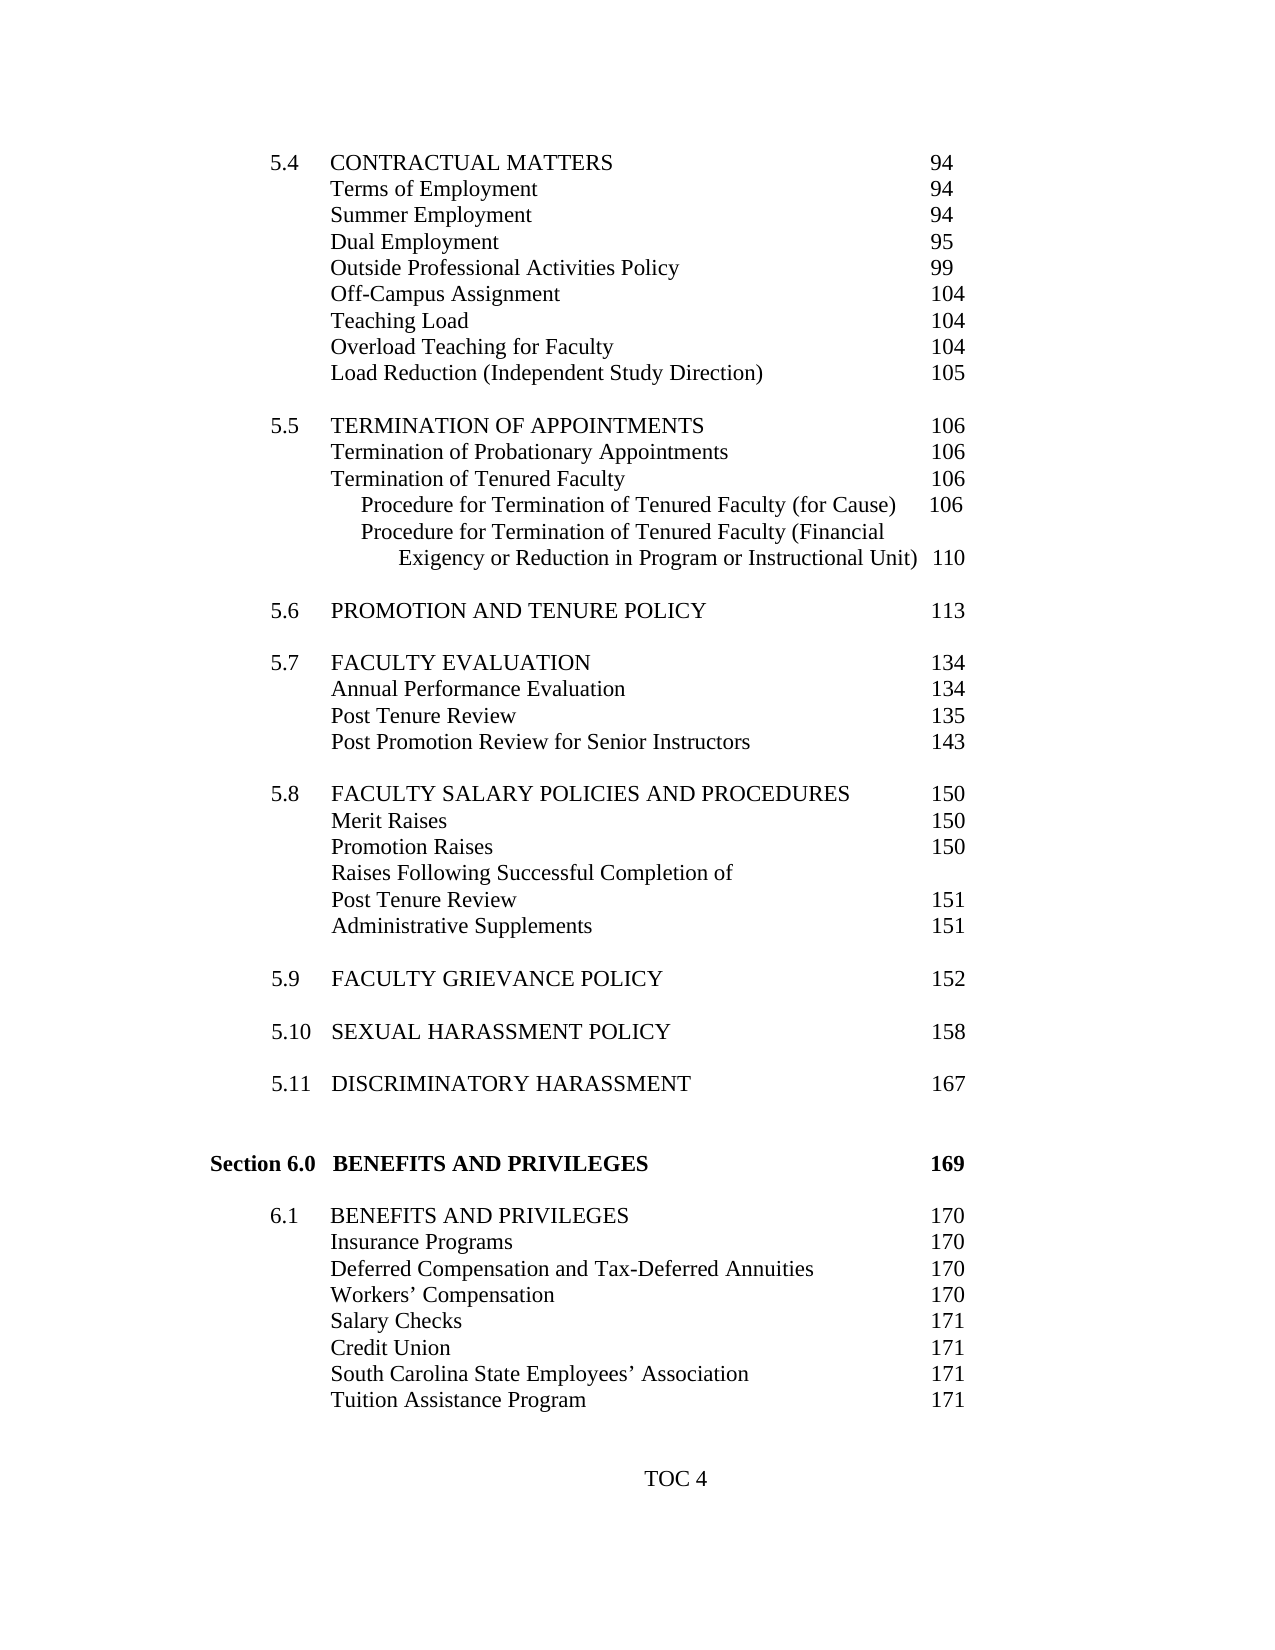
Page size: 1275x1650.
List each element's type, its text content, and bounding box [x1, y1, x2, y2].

text Post Tenure Review 135 [331, 702, 1098, 728]
text Deferred Compensation and Tax-Deferred Annuities 170 [330, 1255, 1098, 1281]
text South Carolina State Employees’ Association 171 [330, 1360, 1098, 1387]
text TOC 4 [270, 1466, 1081, 1492]
list DISCRIMINATORY HARASSMENT 167 [271, 1070, 1098, 1097]
text Workers’ Compensation 170 [330, 1282, 1098, 1308]
list CONTRACTUAL MATTERS 94 [270, 149, 1098, 176]
list BENEFITS AND PRIVILEGES 170 [270, 1202, 1098, 1229]
text Insurance Programs 170 [330, 1229, 1098, 1255]
list SEXUAL HARASSMENT POLICY 158 [271, 1018, 1098, 1044]
subtitle Section 6.0 BENEFITS AND PRIVILEGES 169 [210, 1150, 1098, 1176]
text Promotion Raises 150 [331, 833, 1098, 860]
list FACULTY GRIEVANCE POLICY 152 [271, 965, 1098, 992]
text Post Promotion Review for Senior Instructors 143 [331, 728, 1098, 754]
text Salary Checks 171 [330, 1308, 1098, 1334]
text Terms of Employment 94 [330, 176, 1098, 202]
list TERMINATION OF APPOINTMENTS 106 [270, 412, 1098, 439]
text Dual Employment 95 [330, 228, 1098, 254]
text Post Tenure Review 151 [331, 886, 1098, 912]
text Procedure for Termination of Tenured Faculty (Financial Exigency or Reduction in Program or Instructional Unit) 110 [361, 518, 969, 570]
text Merit Raises 150 [331, 807, 1098, 833]
text Credit Union 171 [330, 1334, 1098, 1360]
text Load Reduction (Independent Study Direction) 105 [330, 360, 1098, 386]
list FACULTY EVALUATION 134 [270, 649, 1098, 676]
text Termination of Probationary Appointments 106 [330, 439, 1098, 465]
text Procedure for Termination of Tenured Faculty (for Cause) 106 [361, 491, 1098, 517]
text Administrative Supplements 151 [331, 912, 1098, 939]
text Raises Following Successful Completion of [331, 860, 1098, 886]
text Off-Campus Assignment 104 [330, 281, 1098, 307]
text Teaching Load 104 [330, 307, 1098, 333]
list FACULTY SALARY POLICIES AND PROCEDURES 150 [271, 781, 1098, 807]
list PROMOTION AND TENURE POLICY 113 [270, 597, 1098, 623]
text Summer Employment 94 [330, 202, 1098, 228]
text Annual Performance Evaluation 134 [331, 676, 1098, 702]
text Overload Teaching for Faculty 104 [330, 333, 1098, 360]
text Tuition Assistance Program 171 [330, 1387, 1098, 1413]
text Outside Professional Activities Policy 99 [330, 254, 1098, 281]
text Termination of Tenured Faculty 106 [330, 465, 1098, 491]
